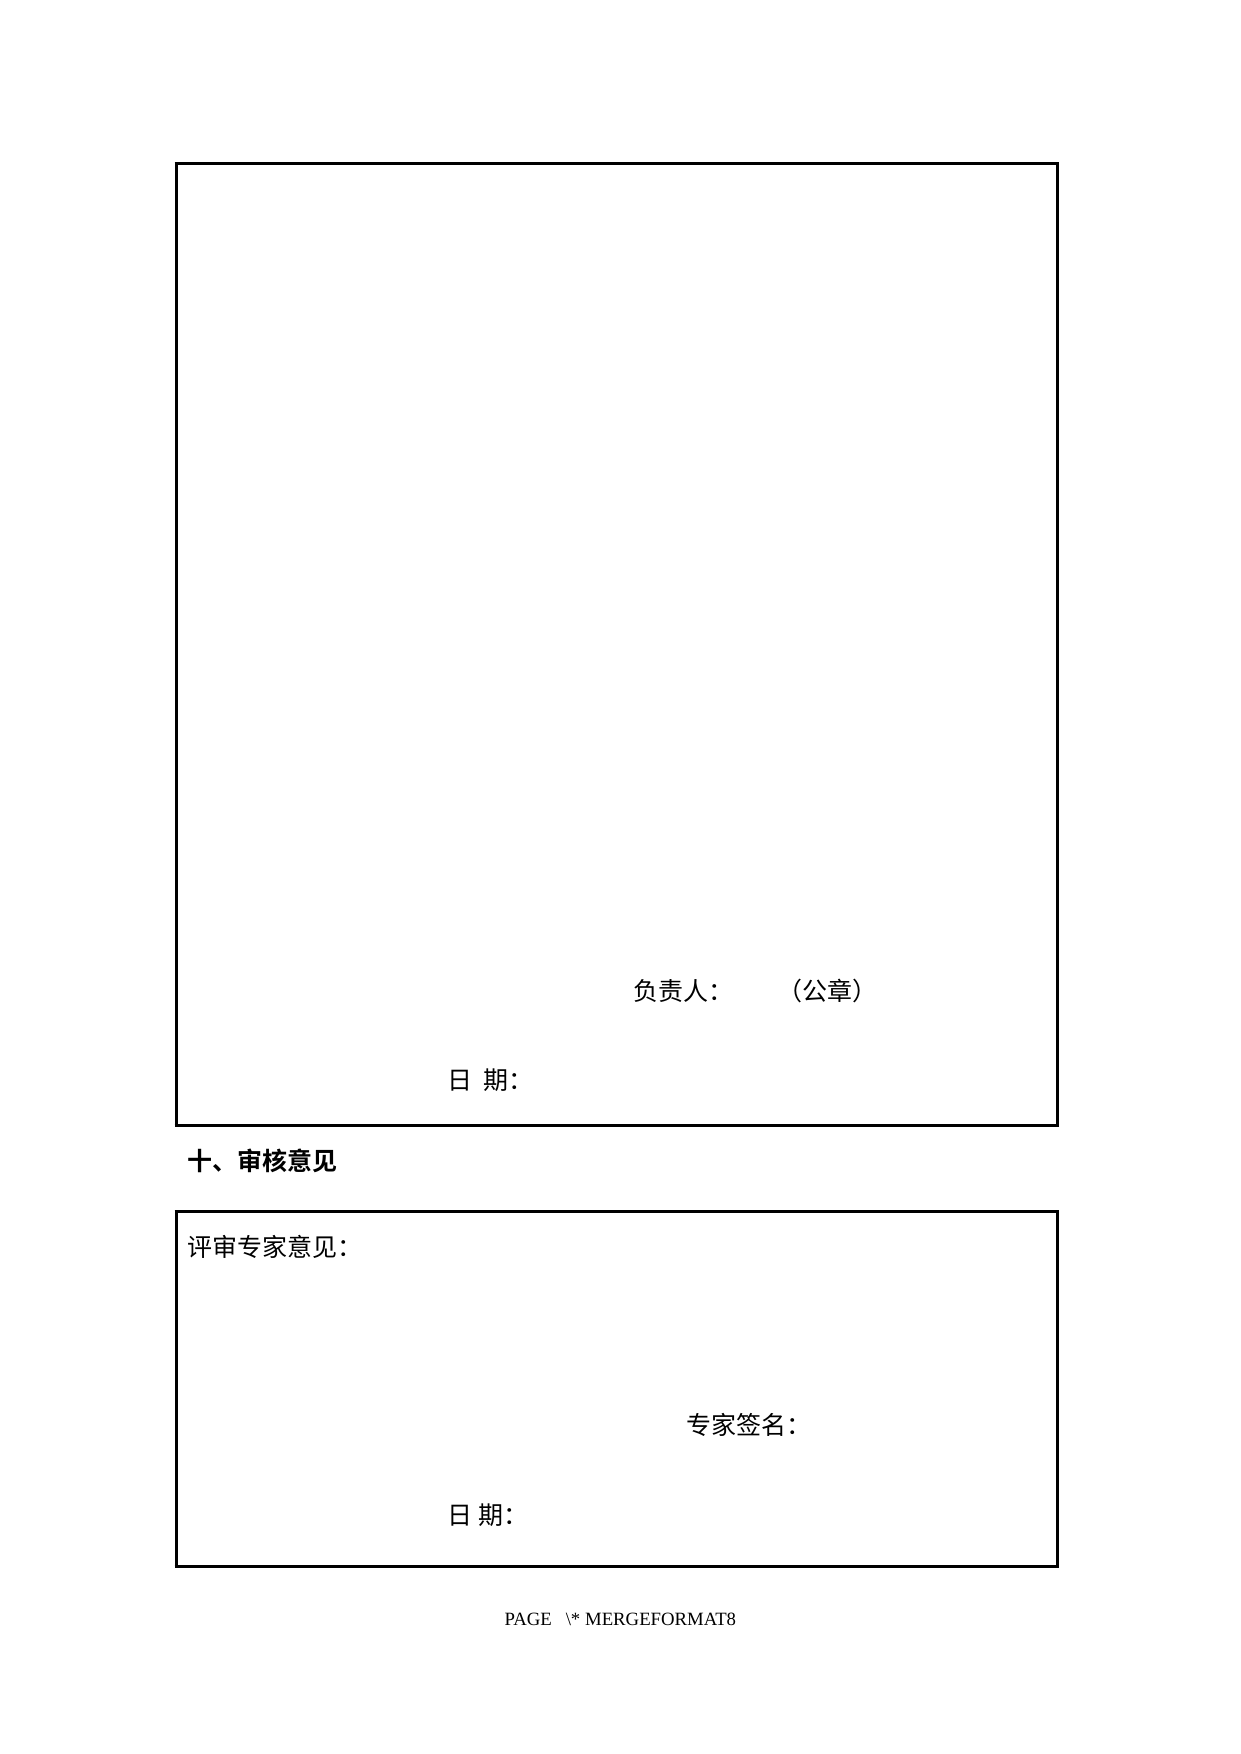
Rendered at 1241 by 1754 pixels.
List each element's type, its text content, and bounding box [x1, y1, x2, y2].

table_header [178, 165, 1056, 1124]
table_header 评审专家意见： 专家签名： 日 期： [178, 1213, 1056, 1565]
text 十、审核意见 [187, 1127, 1053, 1192]
